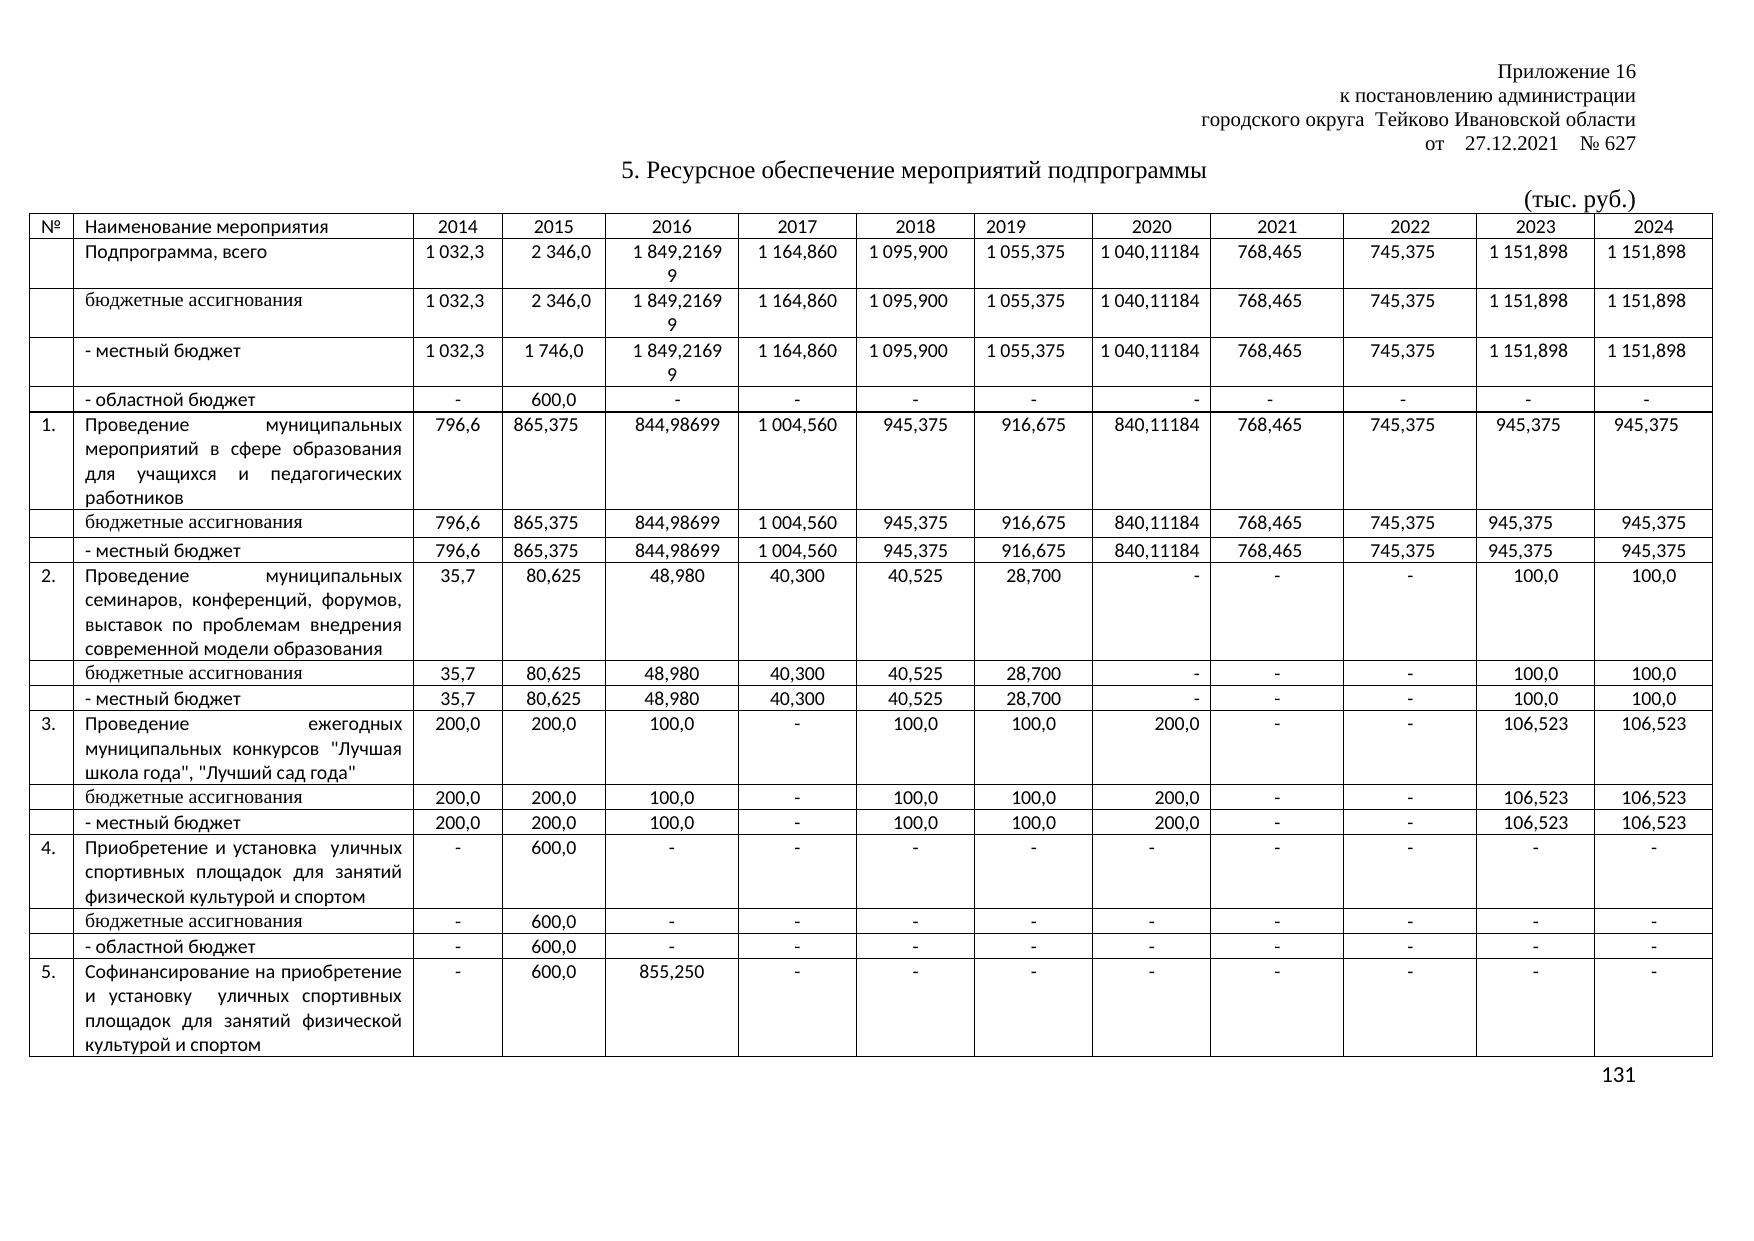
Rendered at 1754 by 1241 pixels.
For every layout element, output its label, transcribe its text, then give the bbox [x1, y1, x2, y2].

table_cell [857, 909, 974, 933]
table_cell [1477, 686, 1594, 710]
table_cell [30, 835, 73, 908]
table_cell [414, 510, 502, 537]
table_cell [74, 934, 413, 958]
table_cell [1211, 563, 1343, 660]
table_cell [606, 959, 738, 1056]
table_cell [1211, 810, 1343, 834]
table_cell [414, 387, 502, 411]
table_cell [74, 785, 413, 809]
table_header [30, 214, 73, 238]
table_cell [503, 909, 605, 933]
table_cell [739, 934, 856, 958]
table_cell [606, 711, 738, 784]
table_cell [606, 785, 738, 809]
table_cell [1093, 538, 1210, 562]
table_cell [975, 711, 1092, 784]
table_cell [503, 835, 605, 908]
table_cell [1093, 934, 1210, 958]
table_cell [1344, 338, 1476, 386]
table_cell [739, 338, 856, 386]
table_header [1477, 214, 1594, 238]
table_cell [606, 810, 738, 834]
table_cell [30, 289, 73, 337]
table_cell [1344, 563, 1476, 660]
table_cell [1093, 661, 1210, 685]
text от 27.12.2021 № 627 [118, 131, 1636, 155]
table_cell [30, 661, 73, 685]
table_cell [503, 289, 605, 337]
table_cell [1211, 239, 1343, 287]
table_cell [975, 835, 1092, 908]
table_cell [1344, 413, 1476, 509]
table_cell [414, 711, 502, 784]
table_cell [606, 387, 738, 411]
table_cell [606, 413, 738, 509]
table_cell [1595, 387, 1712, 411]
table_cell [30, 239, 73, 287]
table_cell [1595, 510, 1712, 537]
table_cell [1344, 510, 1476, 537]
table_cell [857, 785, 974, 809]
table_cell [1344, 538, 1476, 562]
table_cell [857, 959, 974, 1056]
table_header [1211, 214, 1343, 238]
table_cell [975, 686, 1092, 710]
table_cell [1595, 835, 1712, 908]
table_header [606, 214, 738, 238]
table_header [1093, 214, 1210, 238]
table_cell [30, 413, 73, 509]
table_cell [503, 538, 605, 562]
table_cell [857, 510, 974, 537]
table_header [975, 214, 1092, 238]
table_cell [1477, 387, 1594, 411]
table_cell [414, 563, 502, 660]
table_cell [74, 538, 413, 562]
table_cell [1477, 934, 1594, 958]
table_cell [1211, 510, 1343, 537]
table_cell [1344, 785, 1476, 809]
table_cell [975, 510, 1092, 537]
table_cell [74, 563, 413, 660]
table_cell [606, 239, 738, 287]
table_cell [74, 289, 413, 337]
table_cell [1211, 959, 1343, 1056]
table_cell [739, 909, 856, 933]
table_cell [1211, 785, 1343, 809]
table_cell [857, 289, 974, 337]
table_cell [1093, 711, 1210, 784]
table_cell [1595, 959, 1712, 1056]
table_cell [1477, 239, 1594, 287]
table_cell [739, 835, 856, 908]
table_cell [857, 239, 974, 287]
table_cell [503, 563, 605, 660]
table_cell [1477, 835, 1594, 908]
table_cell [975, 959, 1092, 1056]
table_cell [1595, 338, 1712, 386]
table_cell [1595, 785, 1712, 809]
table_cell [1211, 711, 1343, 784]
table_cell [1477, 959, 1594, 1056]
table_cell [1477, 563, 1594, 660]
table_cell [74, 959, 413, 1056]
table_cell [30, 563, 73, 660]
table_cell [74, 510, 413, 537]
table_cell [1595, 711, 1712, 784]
text Приложение 16 [118, 59, 1636, 83]
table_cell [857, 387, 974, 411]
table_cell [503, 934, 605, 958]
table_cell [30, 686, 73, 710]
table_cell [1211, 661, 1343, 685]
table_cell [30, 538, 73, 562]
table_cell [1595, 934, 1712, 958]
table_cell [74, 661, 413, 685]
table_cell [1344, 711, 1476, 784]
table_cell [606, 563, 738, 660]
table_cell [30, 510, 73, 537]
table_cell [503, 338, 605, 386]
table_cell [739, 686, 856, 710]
text (тыс. руб.) [118, 184, 1636, 213]
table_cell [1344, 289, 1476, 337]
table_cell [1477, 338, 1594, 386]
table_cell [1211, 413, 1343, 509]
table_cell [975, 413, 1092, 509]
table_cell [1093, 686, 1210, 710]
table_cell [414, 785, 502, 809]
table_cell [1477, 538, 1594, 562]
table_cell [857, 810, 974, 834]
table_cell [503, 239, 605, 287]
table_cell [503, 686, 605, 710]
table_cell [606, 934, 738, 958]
text 5. Ресурсное обеспечение мероприятий подпрограммы [118, 155, 1636, 184]
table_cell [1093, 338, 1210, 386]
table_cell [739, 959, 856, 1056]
text к постановлению администрации [118, 83, 1636, 107]
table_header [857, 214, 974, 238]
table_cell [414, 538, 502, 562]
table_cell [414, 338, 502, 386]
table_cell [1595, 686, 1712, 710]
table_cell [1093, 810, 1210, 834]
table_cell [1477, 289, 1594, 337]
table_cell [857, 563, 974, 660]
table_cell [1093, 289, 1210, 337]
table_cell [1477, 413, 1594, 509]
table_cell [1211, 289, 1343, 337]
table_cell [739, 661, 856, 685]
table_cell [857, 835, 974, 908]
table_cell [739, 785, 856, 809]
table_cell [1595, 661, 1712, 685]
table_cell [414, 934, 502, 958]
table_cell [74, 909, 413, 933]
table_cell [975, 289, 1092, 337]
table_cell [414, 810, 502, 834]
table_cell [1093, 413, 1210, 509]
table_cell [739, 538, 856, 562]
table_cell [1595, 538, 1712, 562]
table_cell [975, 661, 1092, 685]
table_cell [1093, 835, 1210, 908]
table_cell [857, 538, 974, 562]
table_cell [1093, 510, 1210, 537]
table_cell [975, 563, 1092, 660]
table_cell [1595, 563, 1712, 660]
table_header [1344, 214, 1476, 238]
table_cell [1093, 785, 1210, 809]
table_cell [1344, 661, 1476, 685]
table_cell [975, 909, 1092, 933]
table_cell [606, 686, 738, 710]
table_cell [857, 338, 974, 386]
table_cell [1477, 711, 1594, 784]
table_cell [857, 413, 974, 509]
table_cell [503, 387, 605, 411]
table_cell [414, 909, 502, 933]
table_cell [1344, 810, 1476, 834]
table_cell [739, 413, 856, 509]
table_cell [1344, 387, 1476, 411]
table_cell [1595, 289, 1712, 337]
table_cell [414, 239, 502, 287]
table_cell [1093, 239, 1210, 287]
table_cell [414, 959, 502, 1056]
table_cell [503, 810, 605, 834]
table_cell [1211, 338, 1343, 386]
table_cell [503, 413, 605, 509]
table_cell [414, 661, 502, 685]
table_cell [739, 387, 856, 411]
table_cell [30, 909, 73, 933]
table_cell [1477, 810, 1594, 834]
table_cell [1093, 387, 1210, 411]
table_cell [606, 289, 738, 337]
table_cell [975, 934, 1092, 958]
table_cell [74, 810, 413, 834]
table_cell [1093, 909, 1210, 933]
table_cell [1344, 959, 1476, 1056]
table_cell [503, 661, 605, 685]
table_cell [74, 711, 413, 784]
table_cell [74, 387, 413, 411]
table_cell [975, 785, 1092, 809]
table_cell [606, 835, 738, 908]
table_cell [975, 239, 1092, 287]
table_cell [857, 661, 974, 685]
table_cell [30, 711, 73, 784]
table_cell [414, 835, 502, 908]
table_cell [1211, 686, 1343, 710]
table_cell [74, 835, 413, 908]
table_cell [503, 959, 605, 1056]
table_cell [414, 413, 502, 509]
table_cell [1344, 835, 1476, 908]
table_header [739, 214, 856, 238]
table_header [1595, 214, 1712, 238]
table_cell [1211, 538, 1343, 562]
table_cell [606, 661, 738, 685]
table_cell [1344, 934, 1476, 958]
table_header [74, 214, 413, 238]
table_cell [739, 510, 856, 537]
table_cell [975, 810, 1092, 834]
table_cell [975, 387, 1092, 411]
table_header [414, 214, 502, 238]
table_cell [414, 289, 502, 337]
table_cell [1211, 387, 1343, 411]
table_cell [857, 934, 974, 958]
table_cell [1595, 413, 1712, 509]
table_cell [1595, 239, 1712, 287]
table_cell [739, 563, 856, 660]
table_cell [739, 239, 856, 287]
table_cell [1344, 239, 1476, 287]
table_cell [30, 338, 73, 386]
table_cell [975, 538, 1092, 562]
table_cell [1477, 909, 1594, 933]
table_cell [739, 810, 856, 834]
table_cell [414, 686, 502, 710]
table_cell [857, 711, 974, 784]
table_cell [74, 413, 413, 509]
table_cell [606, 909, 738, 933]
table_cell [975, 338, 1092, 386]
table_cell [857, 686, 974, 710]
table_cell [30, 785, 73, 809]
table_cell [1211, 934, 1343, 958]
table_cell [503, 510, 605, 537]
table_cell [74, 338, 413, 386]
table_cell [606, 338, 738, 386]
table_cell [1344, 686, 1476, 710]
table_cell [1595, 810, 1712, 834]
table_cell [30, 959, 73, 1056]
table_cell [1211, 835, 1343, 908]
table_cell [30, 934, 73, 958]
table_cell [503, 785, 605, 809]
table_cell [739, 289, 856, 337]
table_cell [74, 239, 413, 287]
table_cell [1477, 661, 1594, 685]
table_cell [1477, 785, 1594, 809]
text городского округа Тейково Ивановской области [118, 107, 1636, 131]
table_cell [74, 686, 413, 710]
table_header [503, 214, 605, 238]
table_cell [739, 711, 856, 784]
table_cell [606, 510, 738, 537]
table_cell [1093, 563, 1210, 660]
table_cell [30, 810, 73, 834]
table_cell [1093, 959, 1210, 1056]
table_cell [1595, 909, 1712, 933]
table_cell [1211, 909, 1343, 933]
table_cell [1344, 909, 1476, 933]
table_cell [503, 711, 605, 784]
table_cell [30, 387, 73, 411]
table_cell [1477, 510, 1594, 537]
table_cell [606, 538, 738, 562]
